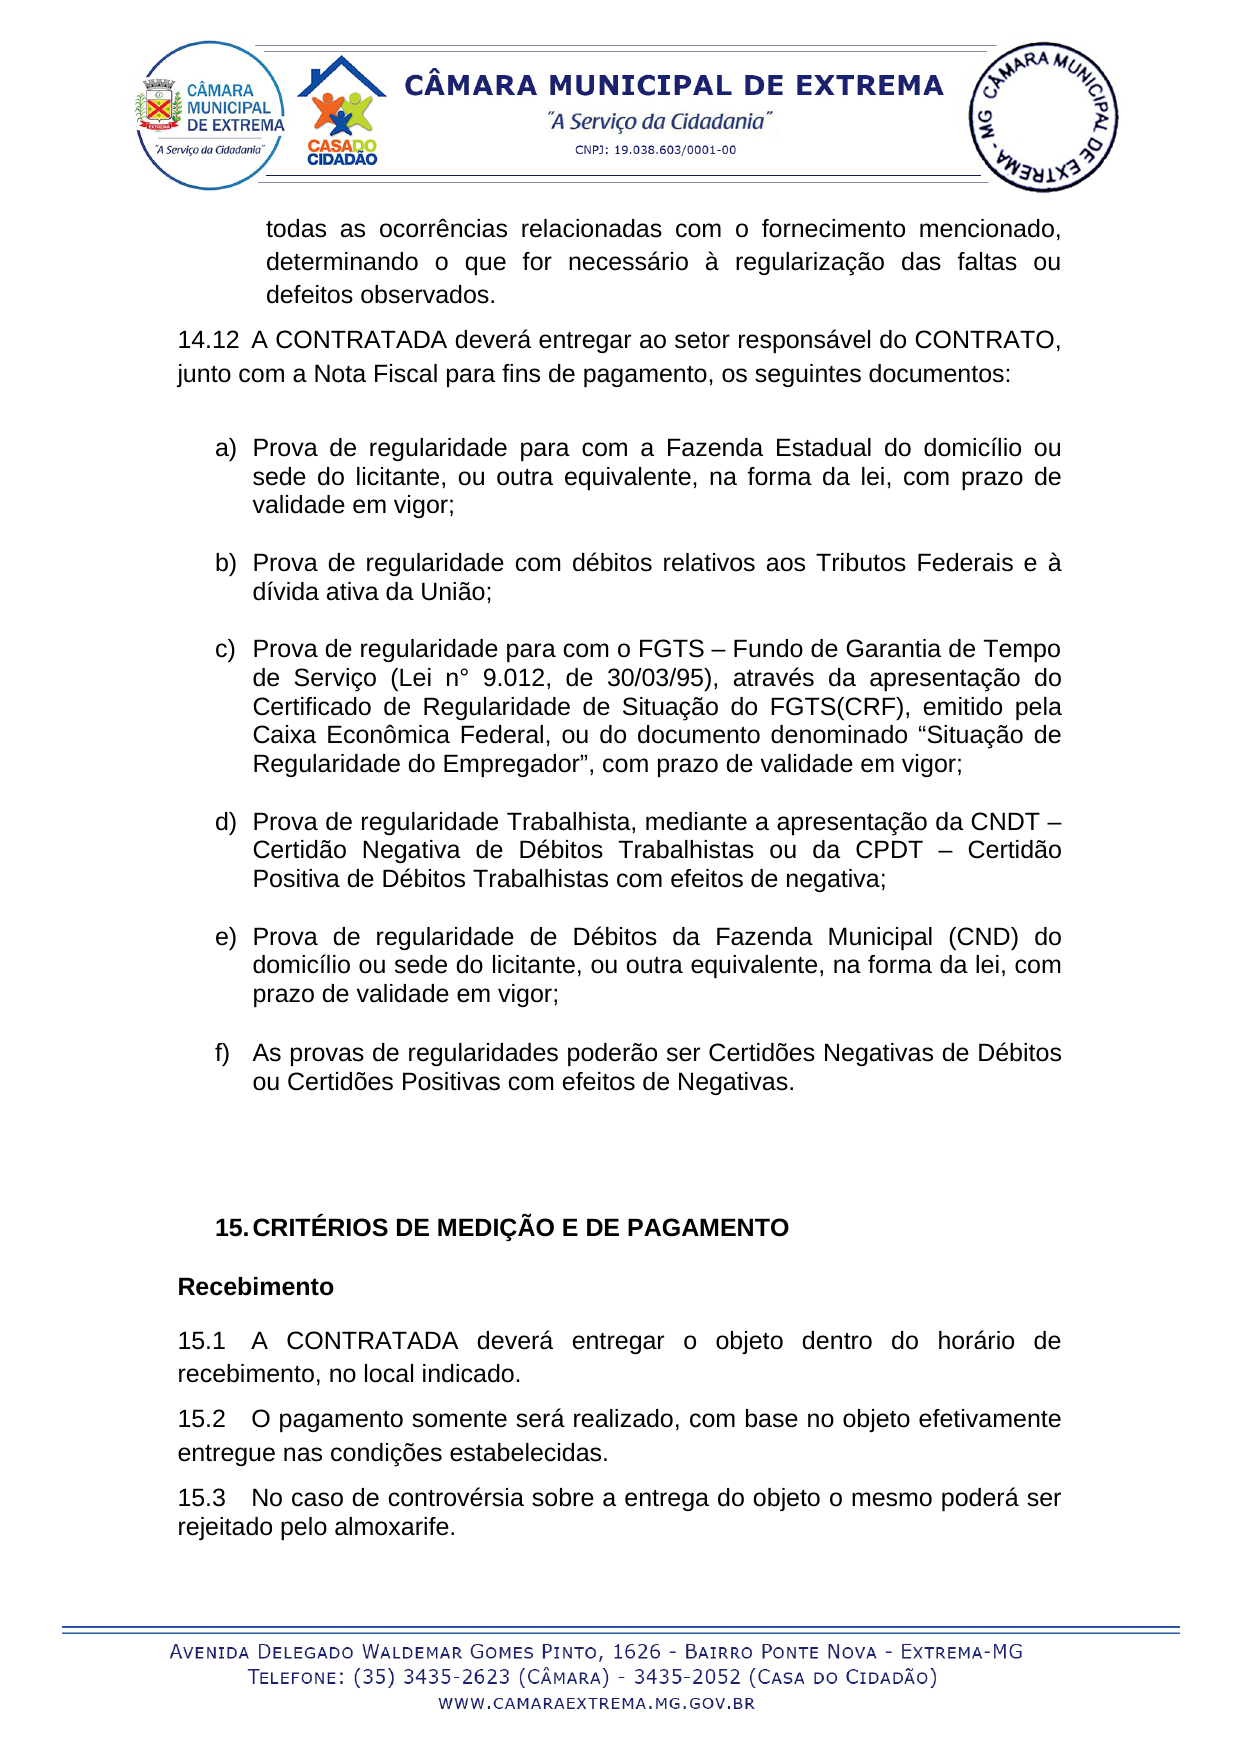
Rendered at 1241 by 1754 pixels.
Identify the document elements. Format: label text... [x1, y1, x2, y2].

picture [46, 1615, 1194, 1724]
list Prova de regularidade Trabalhista, mediante a apresentação da CNDT – Certidão Negativa de Débitos Trabalhistas ou da CPDT – Certidão Positiva de Débitos Trabalhistas com efeitos de negativa; [215, 807, 1063, 893]
list A CONTRATADA deverá entregar ao setor responsável do CONTRATO, junto com a Nota Fiscal para fins de pagamento, os seguintes documentos: [177, 326, 1063, 387]
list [266, 214, 1063, 309]
list A CONTRATADA deverá entregar o objeto dentro do horário de recebimento, no local indicado. [177, 1326, 1063, 1388]
list Prova de regularidade para com o FGTS – Fundo de Garantia de Tempo de Serviço (Lei n° 9.012, de 30/03/95), através da apresentação do Certificado de Regularidade de Situação do FGTS(CRF), emitido pela Caixa Econômica Federal, ou do documento denominado “Situação de Regularidade do Empregador”, com prazo de validade em vigor; [215, 634, 1063, 778]
list As provas de regularidades poderão ser Certidões Negativas de Débitos ou Certidões Positivas com efeitos de Negativas. [215, 1038, 1063, 1096]
list Prova de regularidade com débitos relativos aos Tributos Federais e à dívida ativa da União; [215, 548, 1063, 605]
text Recebimento [177, 1272, 1063, 1301]
list No caso de controvérsia sobre a entrega do objeto o mesmo poderá ser rejeitado pelo almoxarife. [177, 1483, 1063, 1541]
picture [124, 30, 1123, 221]
list O pagamento somente será realizado, com base no objeto efetivamente entregue nas condições estabelecidas. [177, 1404, 1063, 1466]
list Prova de regularidade para com a Fazenda Estadual do domicílio ou sede do licitante, ou outra equivalente, na forma da lei, com prazo de validade em vigor; [215, 433, 1063, 519]
list CRITÉRIOS DE MEDIÇÃO E DE PAGAMENTO [215, 1213, 1063, 1242]
list Prova de regularidade de Débitos da Fazenda Municipal (CND) do domicílio ou sede do licitante, ou outra equivalente, na forma da lei, com prazo de validade em vigor; [215, 922, 1063, 1008]
